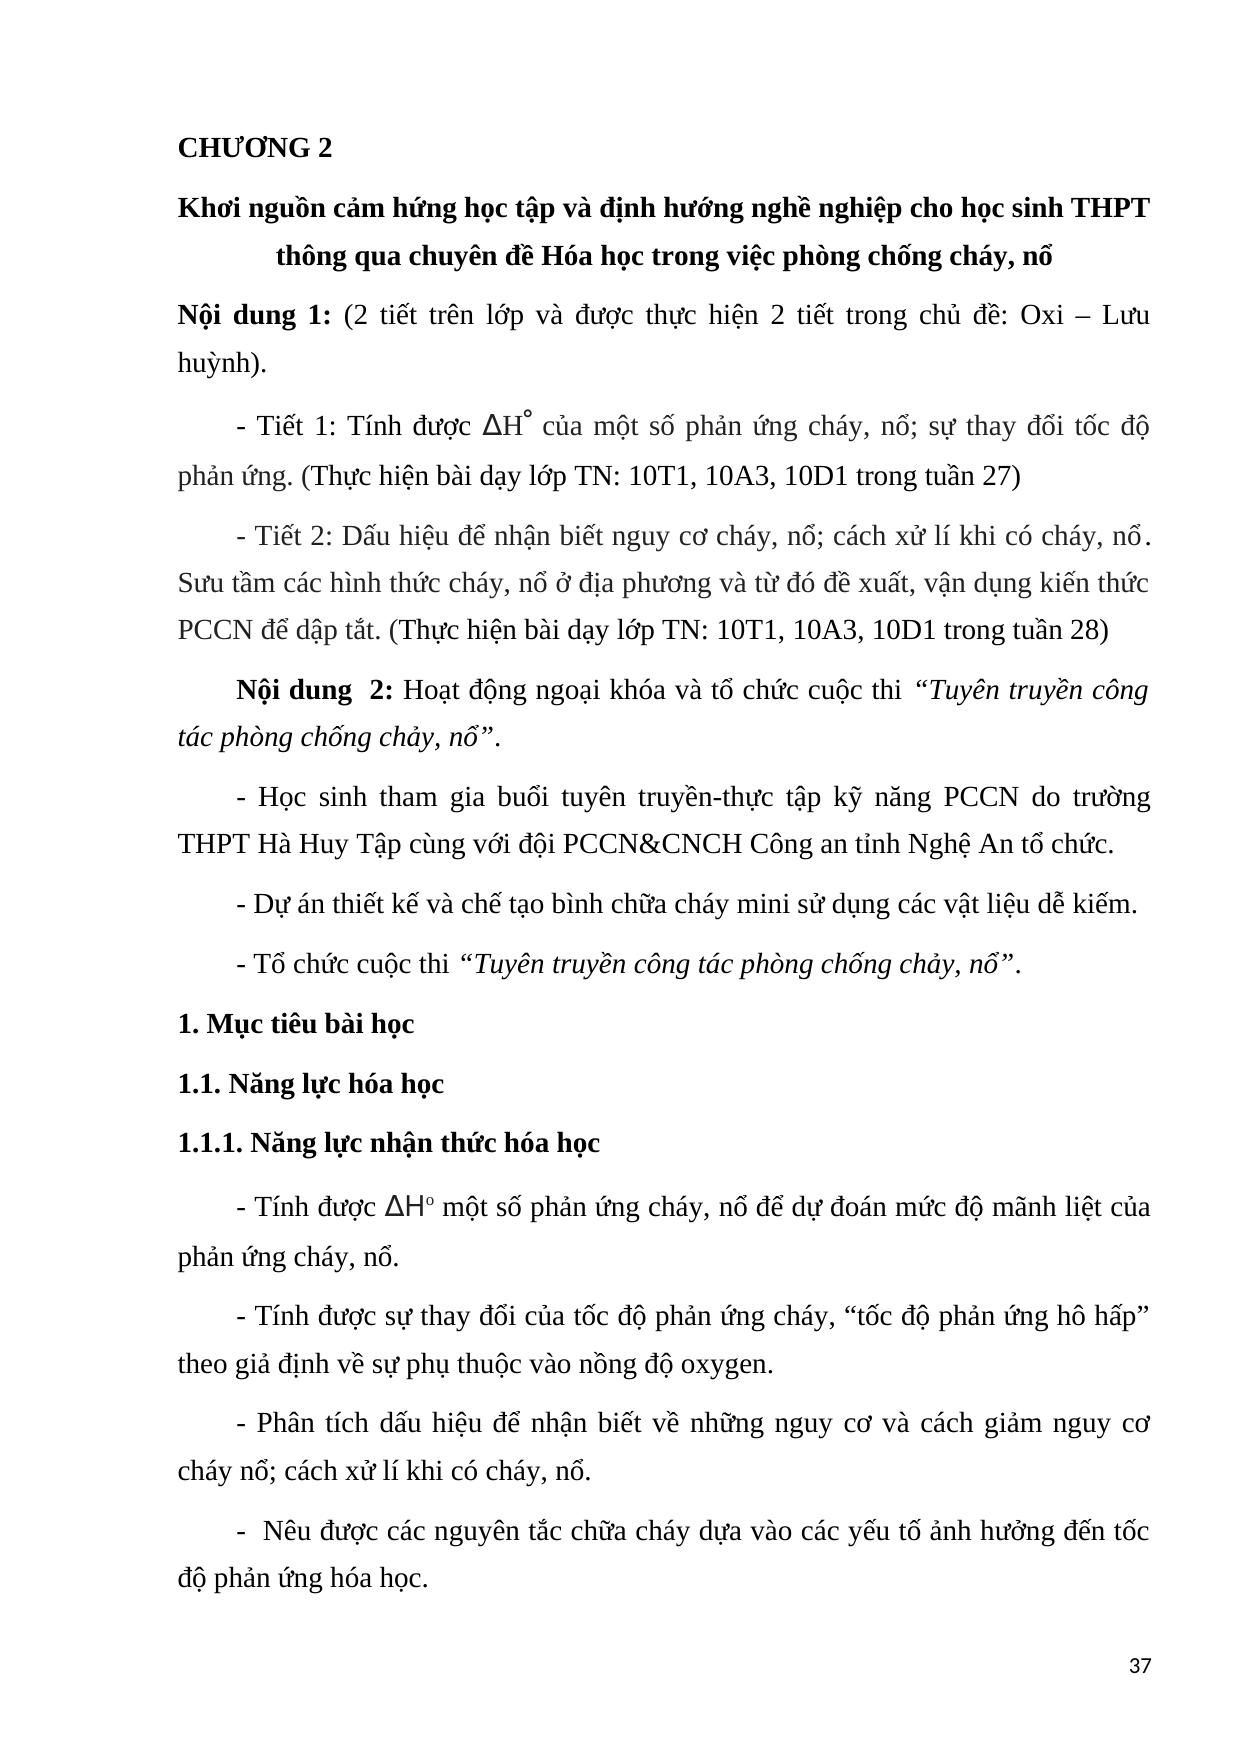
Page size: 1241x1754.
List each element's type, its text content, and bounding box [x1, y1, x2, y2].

text - Tiết 1: Tính được Hﹾ của một số phản ứng cháy, nổ; sự thay đổi tốc độ phản ứng. (Thực hiện bài dạy lớp TN: 10T1, 10A3, 10D1 trong tuần 27) [177, 404, 1152, 492]
text - Học sinh tham gia buổi tuyên truyền-thực tập kỹ năng PCCN do trường THPT Hà Huy Tập cùng với đội PCCN&CNCH Công an tỉnh Nghệ An tổ chức. [177, 779, 1152, 860]
text Khơi nguồn cảm hứng học tập và định hướng nghề nghiệp cho học sinh THPT thông qua chuyên đề Hóa học trong việc phòng chống cháy, nổ [177, 190, 1152, 271]
text - Tổ chức cuộc thi “Tuyên truyền công tác phòng chống chảy, nổ”. [177, 946, 1152, 980]
text 1. Mục tiêu bài học [177, 1006, 1152, 1039]
text Nội dung 2: Hoạt động ngoại khóa và tổ chức cuộc thi “Tuyên truyền công tác phòng chống chảy, nổ”. [177, 672, 1152, 753]
text - Tiết 2: Dấu hiệu để nhận biết nguy cơ cháy, nổ; cách xử lí khi có cháy, nổ. Sưu tầm các hình thức cháy, nổ ở địa phương và từ đó đề xuất, vận dụng kiến thức PCCN để dập tắt. (Thực hiện bài dạy lớp TN: 10T1, 10A3, 10D1 trong tuần 28) [177, 518, 1152, 565]
text 1.1. Năng lực hóa học [177, 1066, 1152, 1099]
text 1.1.1. Năng lực nhận thức hóa học [177, 1126, 1152, 1159]
text - Phân tích dấu hiệu để nhận biết về những nguy cơ và cách giảm nguy cơ cháy nổ; cách xử lí khi có cháy, nổ. [177, 1406, 1152, 1486]
text - Tính được o một số phản ứng cháy, nổ để dự đoán mức độ mãnh liệt của phản ứng cháy, nổ. [177, 1185, 1152, 1272]
text CHƯƠNG 2 [177, 131, 1152, 164]
text - Dự án thiết kế và chế tạo bình chữa cháy mini sử dụng các vật liệu dễ kiếm. [177, 886, 1152, 920]
text - Tiết 2: Dấu hiệu để nhận biết nguy cơ cháy, nổ; cách xử lí khi có cháy, nổ. Sưu tầm các hình thức cháy, nổ ở địa phương và từ đó đề xuất, vận dụng kiến thức PCCN để dập tắt. (Thực hiện bài dạy lớp TN: 10T1, 10A3, 10D1 trong tuần 28) [177, 599, 1152, 646]
text - Nêu được các nguyên tắc chữa cháy dựa vào các yếu tố ảnh hưởng đến tốc độ phản ứng hóa học. [177, 1513, 1152, 1593]
text Nội dung 1: (2 tiết trên lớp và được thực hiện 2 tiết trong chủ đề: Oxi – Lưu huỳnh). [177, 297, 1152, 378]
text - Tính được sự thay đổi của tốc độ phản ứng cháy, “tốc độ phản ứng hô hấp” theo giả định về sự phụ thuộc vào nồng độ oxygen. [177, 1298, 1152, 1379]
